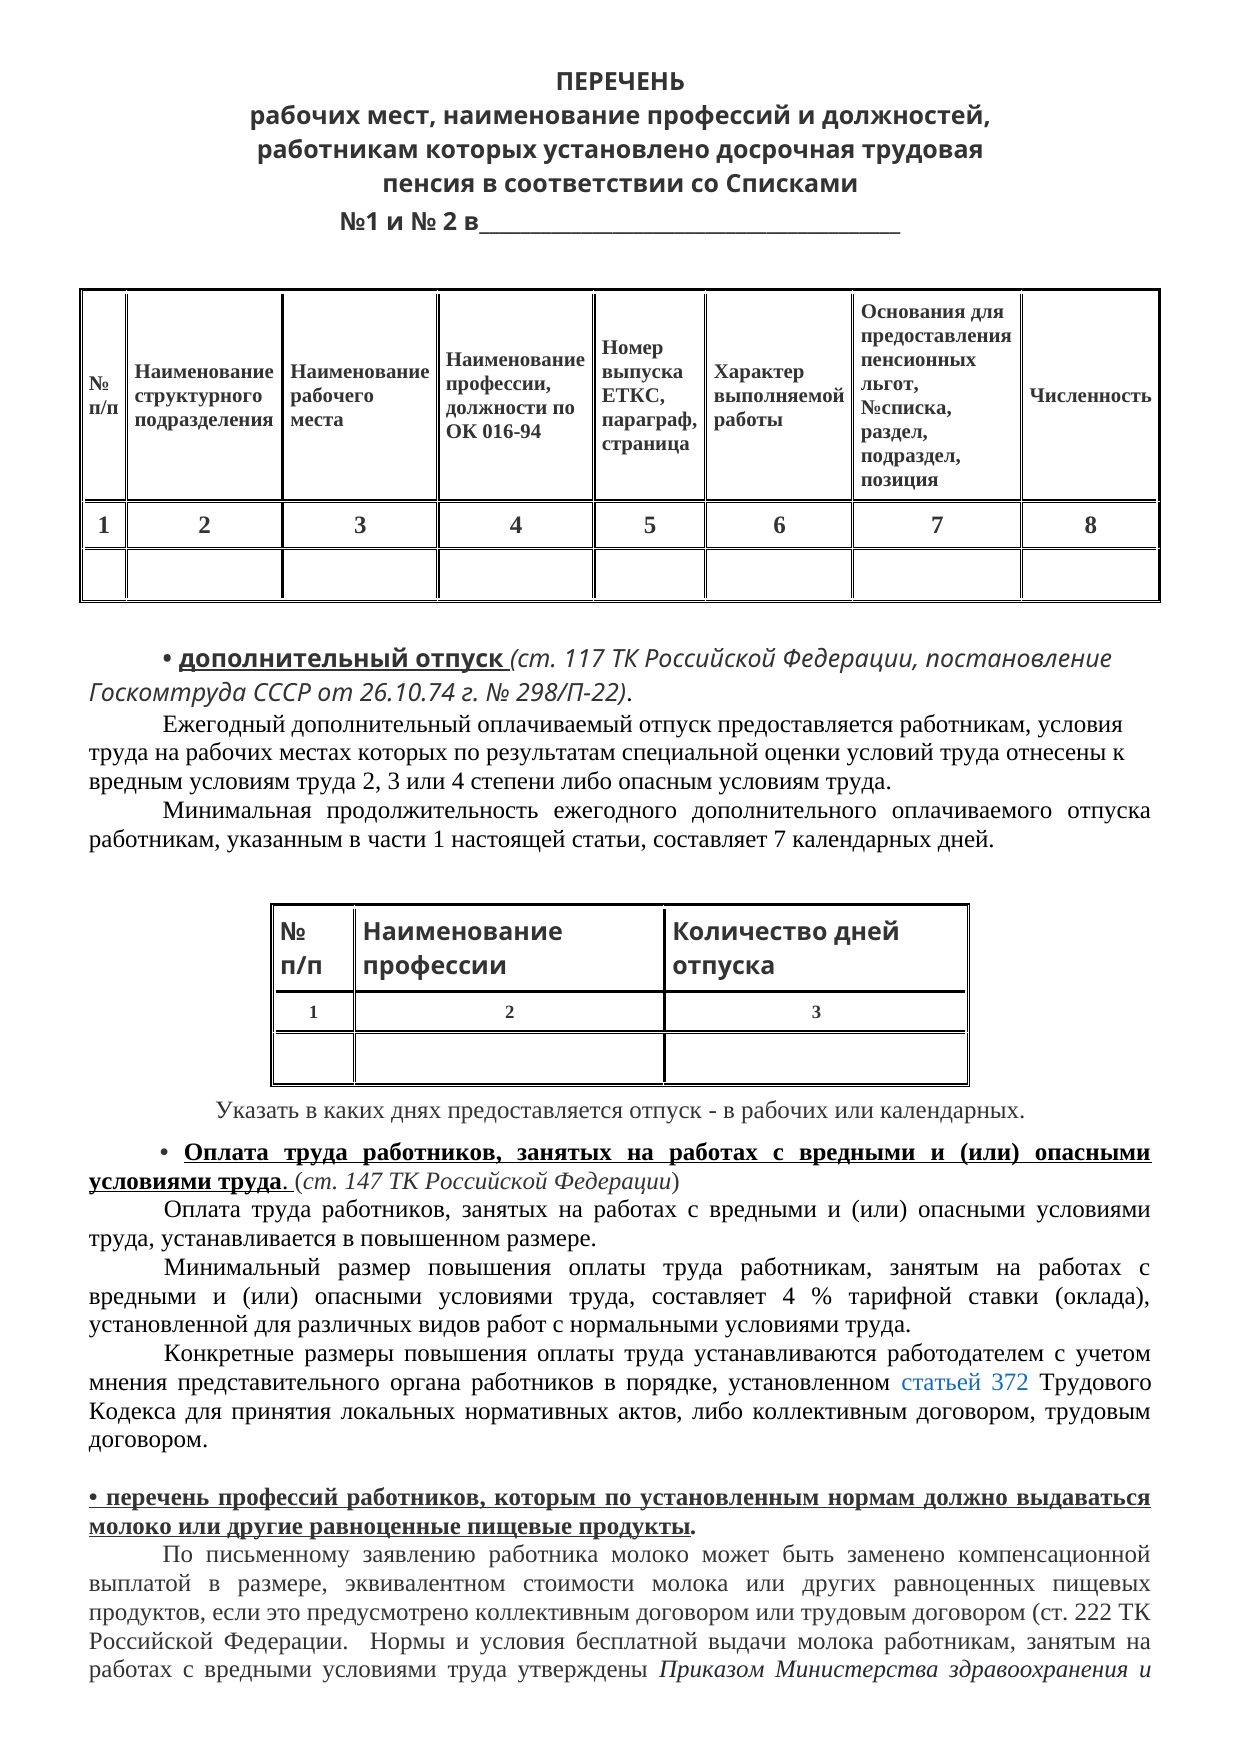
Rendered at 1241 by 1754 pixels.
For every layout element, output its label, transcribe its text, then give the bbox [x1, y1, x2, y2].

text Конкретные размеры повышения оплаты труда устанавливаются работодателем с учетом мнения представительного органа работников в порядке, установленном статьей 372 Трудового Кодекса для принятия локальных нормативных актов, либо коллективным договором, трудовым договором. [89, 1338, 1152, 1453]
table_cell [664, 1030, 967, 1083]
table_header Наименование профессии [355, 905, 664, 990]
text ПЕРЕЧЕНЬ [89, 64, 1152, 98]
table_cell 3 [284, 503, 436, 547]
table_cell [355, 1034, 664, 1083]
text №1 и № 2 в_________________________________________ [89, 200, 1152, 237]
table_header Наименование структурного подразделения [126, 291, 282, 499]
table_cell 6 [707, 503, 851, 547]
table_cell 7 [854, 503, 1020, 547]
text • дополнительный отпуск (ст. 117 ТК Российской Федерации, постановление Госкомтруда СССР от 26.10.74 г. № 298/П-22). [89, 641, 1152, 709]
table_cell 1 [83, 499, 125, 547]
table_cell [81, 547, 126, 600]
table_header Наименование рабочего места [282, 290, 438, 499]
table_cell [594, 550, 706, 600]
table_cell [853, 550, 1021, 600]
table_cell 2 [128, 503, 281, 547]
table_header Характер выполняемой работы [706, 291, 853, 499]
table_header Основания для предоставления пенсионных льгот, №списка, раздел, подраздел, позиция [853, 291, 1021, 499]
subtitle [89, 1539, 1152, 1683]
table_cell 4 [440, 503, 592, 547]
text Оплата труда работников, занятых на работах с вредными и (или) опасными условиями труда, устанавливается в повышенном размере. [89, 1194, 1152, 1252]
table_cell [438, 547, 594, 600]
text рабочих мест, наименование профессий и должностей, [89, 98, 1152, 132]
table_header Численность [1021, 291, 1158, 499]
text работникам которых установлено досрочная трудовая [89, 132, 1152, 166]
text Указать в каких днях предоставляется отпуск - в рабочих или календарных. [89, 1086, 1152, 1124]
table_header Количество дней отпуска [664, 906, 967, 990]
table_cell [274, 1030, 355, 1083]
table_header № п/п [274, 906, 355, 990]
text • Оплата труда работников, занятых на работах с вредными и (или) опасными условиями труда. (ст. 147 ТК Российской Федерации) [89, 1137, 1152, 1194]
text Минимальный размер повышения оплаты труда работникам, занятым на работах с вредными и (или) опасными условиями труда, составляет 4 % тарифной ставки (оклада), установленной для различных видов работ с нормальными условиями труда. [89, 1252, 1152, 1338]
table_header Наименование профессии, должности по ОК 016-94 [438, 290, 594, 499]
table_cell [126, 550, 282, 600]
table_cell 1 [274, 990, 353, 1030]
table_header № п/п [83, 291, 126, 499]
table_header Номер выпуска ЕТКС, параграф, страница [594, 291, 706, 499]
table_cell 3 [666, 990, 967, 1030]
table_cell 2 [356, 993, 663, 1030]
table_cell 8 [1023, 499, 1159, 547]
table_cell [282, 547, 438, 600]
table_cell [706, 550, 853, 600]
text Ежегодный дополнительный оплачиваемый отпуск предоставляется работникам, условия труда на рабочих местах которых по результатам специальной оценки условий труда отнесены к вредным условиям труда 2, 3 или 4 степени либо опасным условиям труда. [89, 709, 1152, 795]
text Минимальная продолжительность ежегодного дополнительного оплачиваемого отпуска работникам, указанным в части 1 настоящей статьи, составляет 7 календарных дней. [89, 795, 1152, 852]
table_cell [1021, 547, 1159, 600]
text пенсия в соответствии со Списками [89, 166, 1152, 200]
table_cell 5 [596, 503, 704, 547]
subtitle • перечень профессий работников, которым по установленным нормам должно выдаваться молоко или другие равноценные пищевые продукты. [89, 1482, 1152, 1539]
